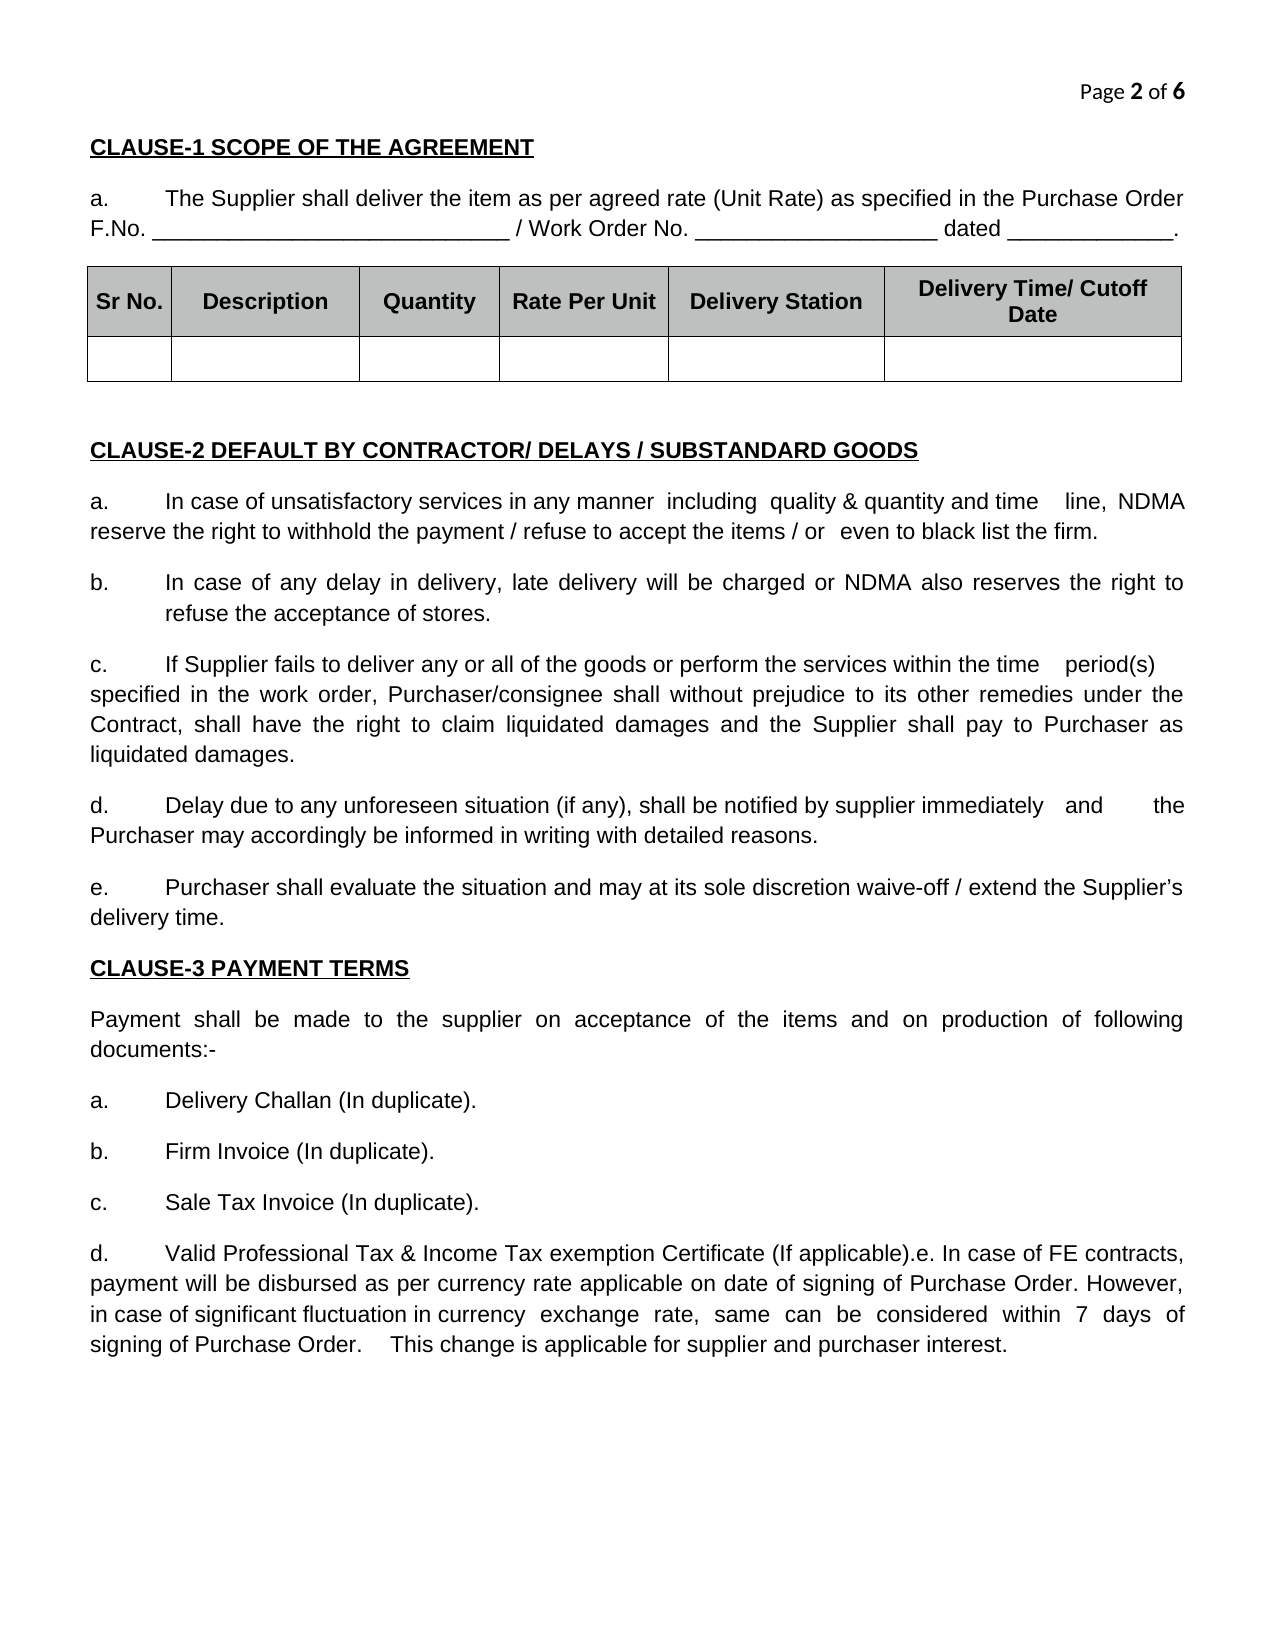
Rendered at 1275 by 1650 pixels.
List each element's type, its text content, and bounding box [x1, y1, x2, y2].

table_header Rate Per Unit [500, 267, 668, 336]
text b. Firm Invoice (In duplicate). [90, 1138, 1185, 1164]
table_cell [885, 337, 1181, 381]
table_cell [500, 337, 668, 381]
table_cell [88, 337, 171, 381]
table_header Description [172, 267, 359, 336]
text CLAUSE-1 SCOPE OF THE AGREEMENT [90, 133, 1185, 160]
table_cell [172, 337, 359, 381]
text a. In case of unsatisfactory services in any manner including quality & quantity and time line, NDMA reserve the right to withhold the payment / refuse to accept the items / or even to black list the firm. [90, 488, 1185, 544]
table_cell [669, 337, 884, 381]
text a. The Supplier shall deliver the item as per agreed rate (Unit Rate) as specified in the Purchase Order F.No. ____________________________ / Work Order No. ___________________ dated _____________. [90, 184, 1185, 241]
table_header Sr No. [88, 267, 171, 336]
text a. Delivery Challan (In duplicate). [90, 1087, 1185, 1113]
text b. In case of any delay in delivery, late delivery will be charged or NDMA also reserves the right to refuse the acceptance of stores. [90, 569, 1185, 626]
text CLAUSE-3 PAYMENT TERMS [90, 955, 1185, 981]
text c. If Supplier fails to deliver any or all of the goods or perform the services within the time period(s) specified in the work order, Purchaser/consignee shall without prejudice to its other remedies under the Contract, shall have the right to claim liquidated damages and the Supplier shall pay to Purchaser as liquidated damages. [90, 651, 1185, 767]
table_cell [360, 337, 499, 381]
text CLAUSE-2 DEFAULT BY CONTRACTOR/ DELAYS / SUBSTANDARD GOODS [90, 437, 1185, 463]
text Payment shall be made to the supplier on acceptance of the items and on production of following documents:- [90, 1006, 1185, 1062]
text e. Purchaser shall evaluate the situation and may at its sole discretion waive-off / extend the Supplier’s delivery time. [90, 873, 1185, 930]
table_header Quantity [360, 267, 499, 336]
text c. Sale Tax Invoice (In duplicate). [90, 1189, 1185, 1215]
text d. Delay due to any unforeseen situation (if any), shall be notified by supplier immediately and the Purchaser may accordingly be informed in writing with detailed reasons. [90, 792, 1185, 849]
table_header Delivery Station [669, 267, 884, 336]
text d. Valid Professional Tax & Income Tax exemption Certificate (If applicable).e. In case of FE contracts, payment will be disbursed as per currency rate applicable on date of signing of Purchase Order. However, in case of significant fluctuation in currency exchange rate, same can be considered within 7 days of signing of Purchase Order. This change is applicable for supplier and purchaser interest. [90, 1240, 1185, 1357]
table_header Delivery Time/ Cutoff Date [885, 267, 1181, 336]
